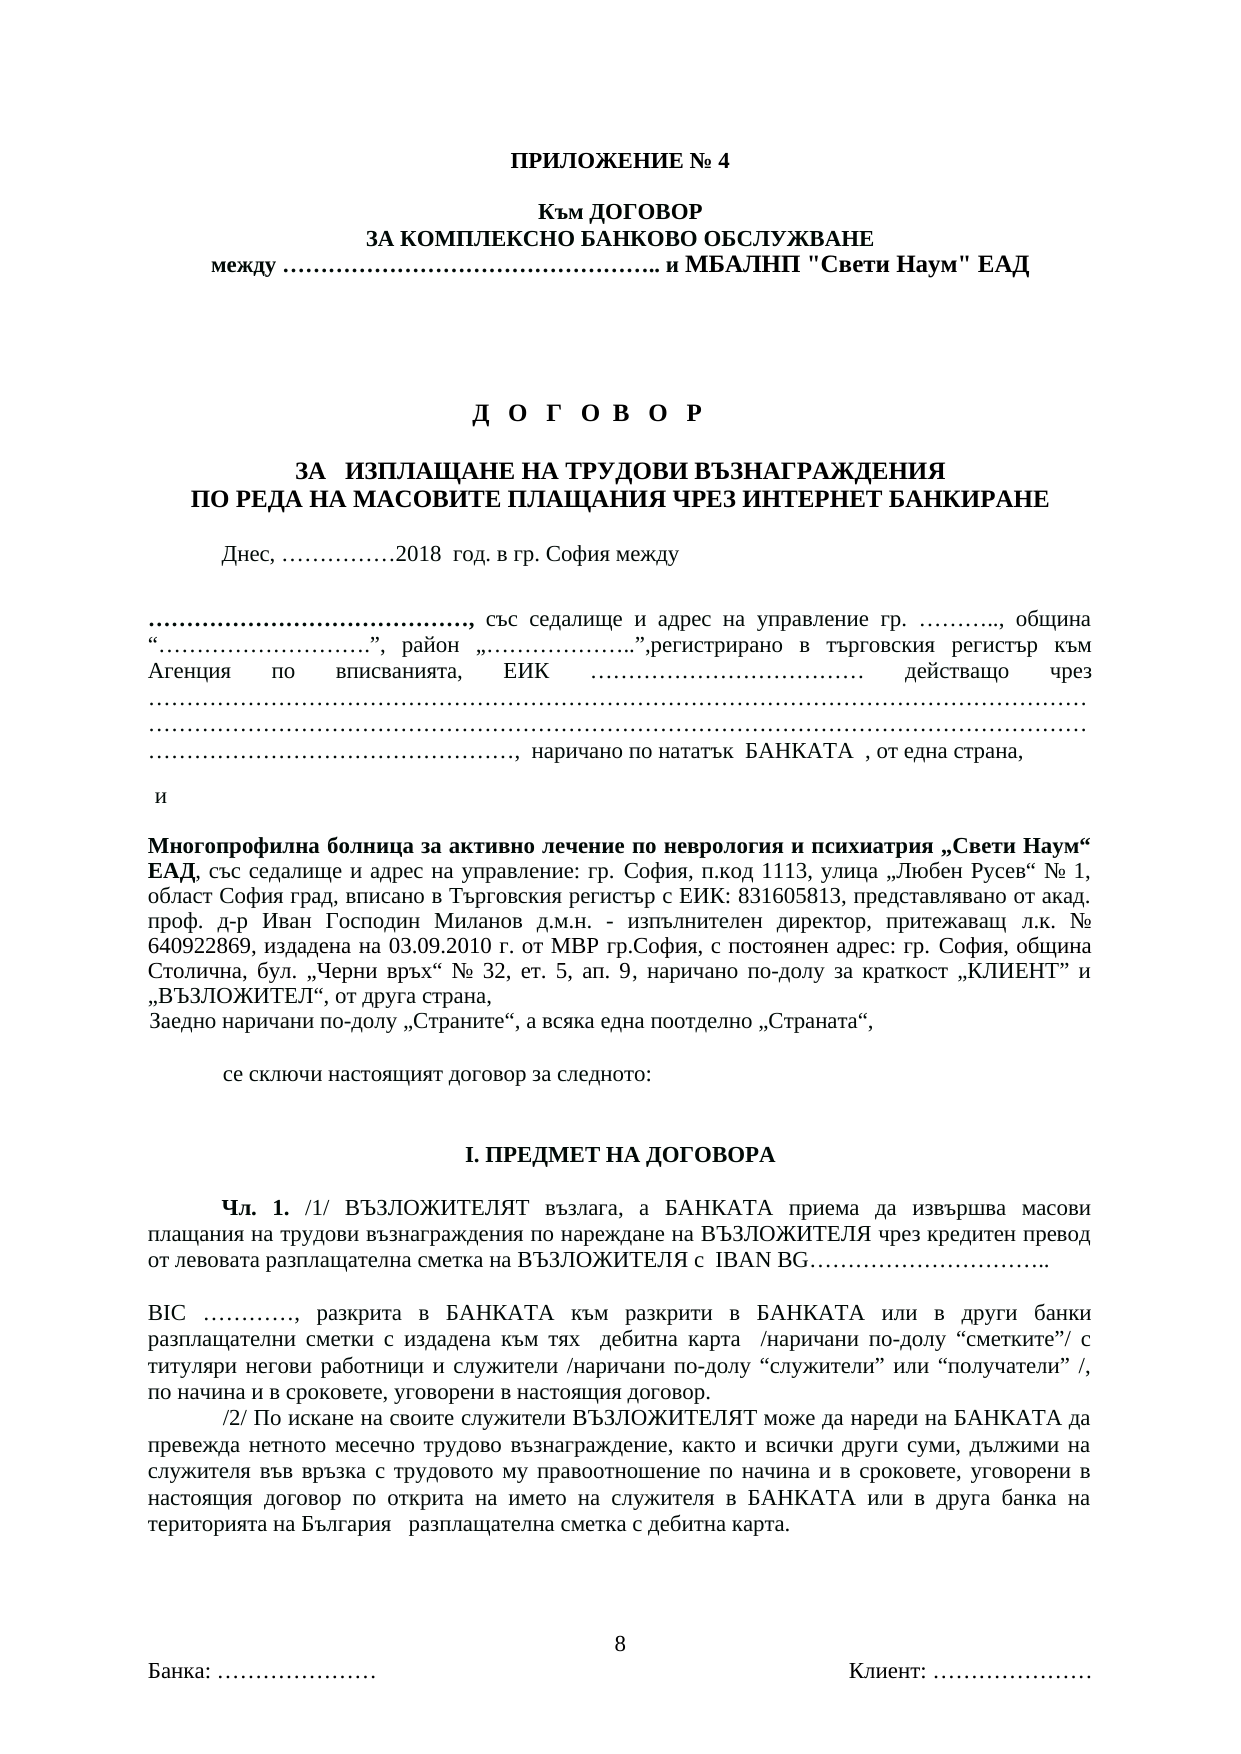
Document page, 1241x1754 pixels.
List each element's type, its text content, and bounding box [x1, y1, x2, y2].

text и [149, 784, 1092, 809]
text Заедно наричани по-долу „Страните“, а всяка една поотделно „Страната“, [149, 1009, 1092, 1034]
text ПО РЕДА НА МАСОВИТЕ ПЛАЩАНИЯ ЧРЕЗ ИНТЕРНЕТ БАНКИРАНЕ [148, 484, 1093, 513]
text Чл. 1. /1/ ВЪЗЛОЖИТЕЛЯТ възлага, а БАНКАТА приема да извършва масови плащания на трудови възнаграждения по нареждане на ВЪЗЛОЖИТЕЛЯ чрез кредитен превод от левовата разплащателна сметка на ВЪЗЛОЖИТЕЛЯ с IBAN BG………………………….. [148, 1194, 1093, 1273]
text Днес, ……………2018 год. в гр. София между [148, 540, 1093, 566]
text ЗА КОМПЛЕКСНО БАНКОВО ОБСЛУЖВАНЕ [148, 225, 1093, 252]
text ЗА ИЗПЛАЩАНЕ НА ТРУДОВИ ВЪЗНАГРАЖДЕНИЯ [148, 456, 1093, 484]
text Към ДОГОВОР [148, 199, 1093, 225]
text ПРИЛОЖЕНИЕ № 4 [148, 148, 1093, 174]
text ……………………………………, със седалище и адрес на управление гр. ……….., община “……………………….”, район „………………..”,регистрирано в търговския регистър към Агенция по вписванията, ЕИК ……………………………… действащо чрез ……………………………………………………………………………………………………………………………………………………………………………………………………………………………………………………………………, наричано по нататък БАНКАТА , от една страна, [148, 605, 1093, 763]
text Д О Г О В О Р [373, 398, 1093, 427]
text се сключи настоящият договор за следното: [148, 1060, 1093, 1087]
text между ………………………………………….. и МБАЛНП "Свети Наум" ЕАД [148, 252, 1093, 278]
text І. ПРЕДМЕТ НА ДОГОВОРА [148, 1141, 1093, 1167]
text Многопрофилна болница за активно лечение по неврология и психиатрия „Свети Наум“ ЕАД, със седалище и адрес на управление: гр. София, п.код 1113, улица „Любен Русев“ № 1, област София град, вписано в Търговския регистър с ЕИК: 831605813, представлявано от акад. проф. д-р Иван Господин Миланов д.м.н. - изпълнителен директор, притежаващ л.к. № 640922869, издадена на 03.09.2010 г. от МВР гр.София, с постоянен адрес: гр. София, община Столична, бул. „Черни връх“ № 32, ет. 5, ап. 9, наричано по-долу за краткост „КЛИЕНТ” и „ВЪЗЛОЖИТЕЛ“, от друга страна, [148, 834, 1092, 1009]
text BIC …………, разкрита в БАНКАТА към разкрити в БАНКАТА или в други банки разплащателни сметки с издадена към тях дебитна карта /наричани по-долу “сметките”/ с титуляри негови работници и служители /наричани по-долу “служители” или “получатели” /, по начина и в сроковете, уговорени в настоящия договор. [148, 1299, 1093, 1404]
text /2/ По искане на своите служители ВЪЗЛОЖИТЕЛЯТ може да нареди на БАНКАТА да превежда нетното месечно трудово възнаграждение, както и всички други суми, дължими на служителя във връзка с трудовото му правоотношение по начина и в сроковете, уговорени в настоящия договор по открита на името на служителя в БАНКАТА или в друга банка на територията на България разплащателна сметка с дебитна карта. [148, 1404, 1093, 1536]
